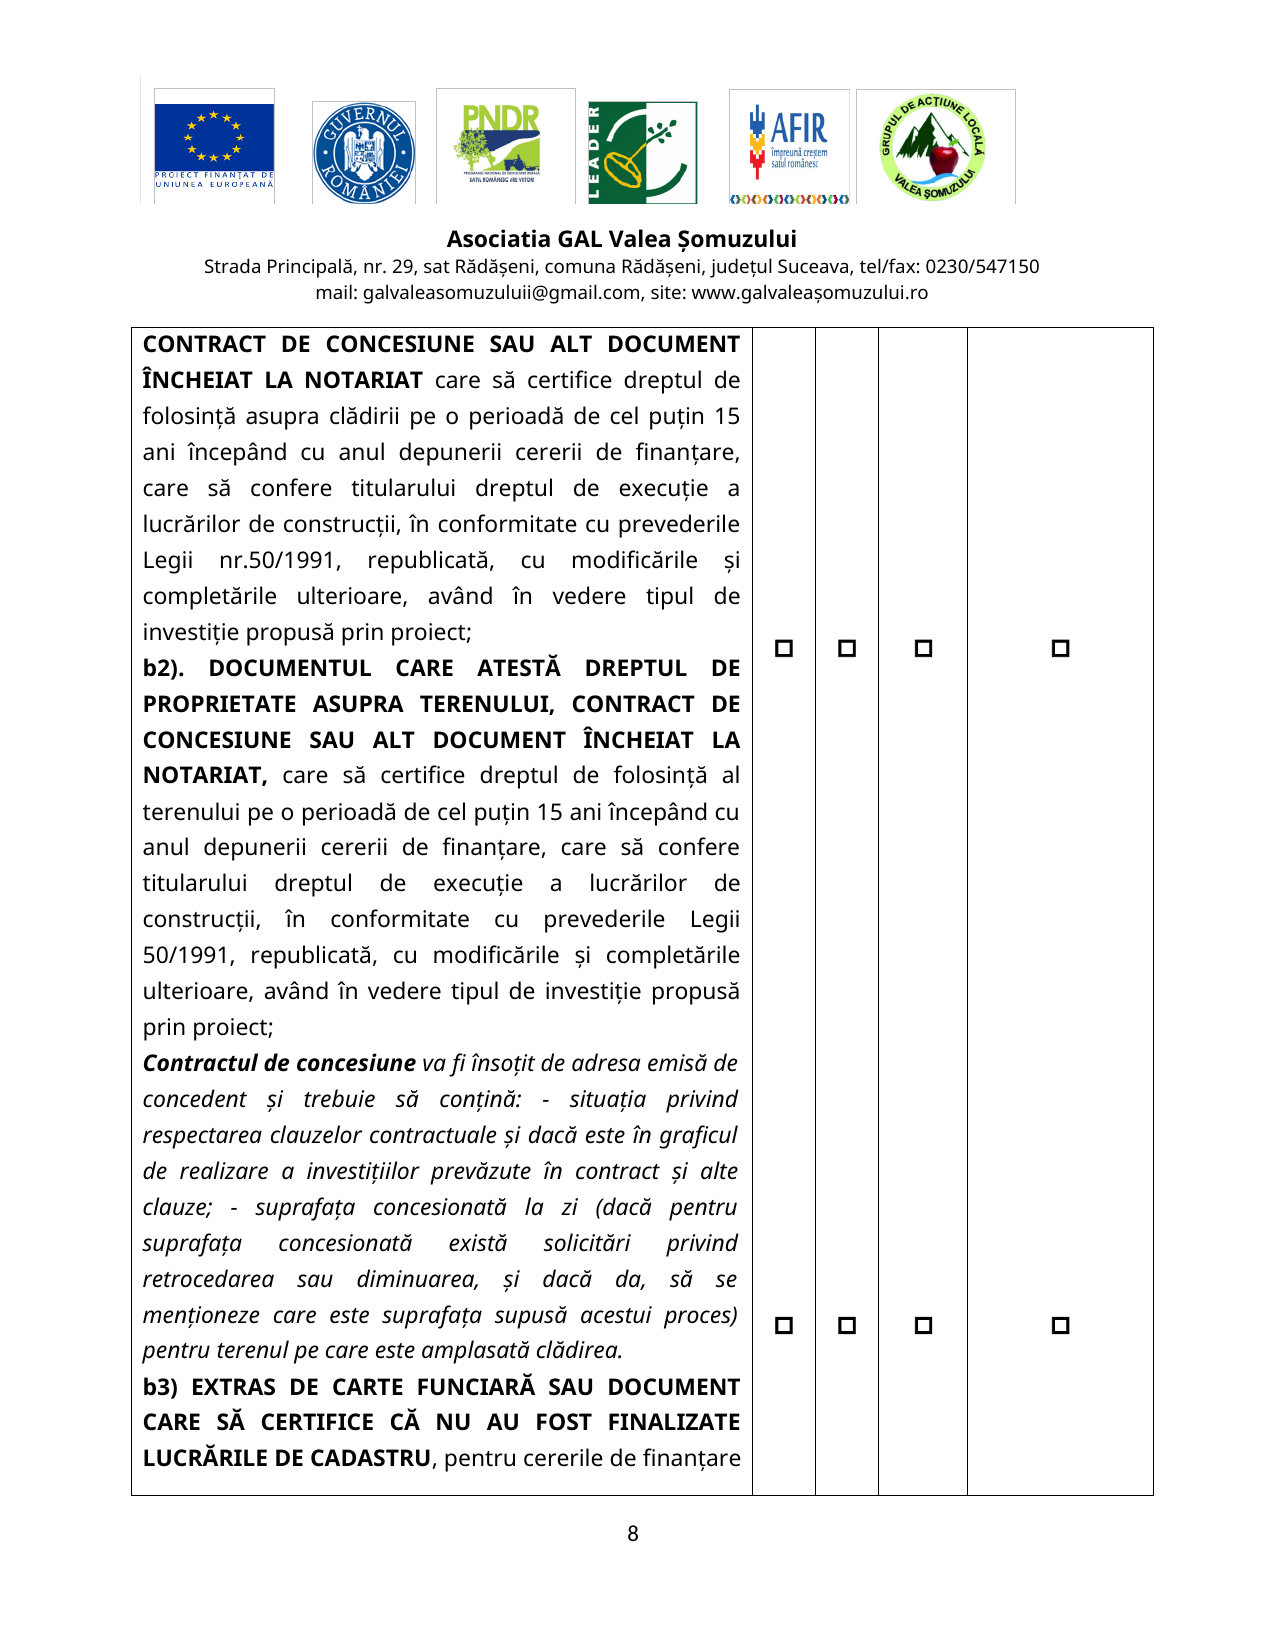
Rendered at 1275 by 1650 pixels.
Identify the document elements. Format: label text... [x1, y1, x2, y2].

picture [140, 75, 1019, 204]
table_cell [753, 328, 815, 1495]
table_cell [968, 328, 1153, 1495]
table_cell [879, 328, 967, 1495]
table_cell [816, 328, 878, 1495]
